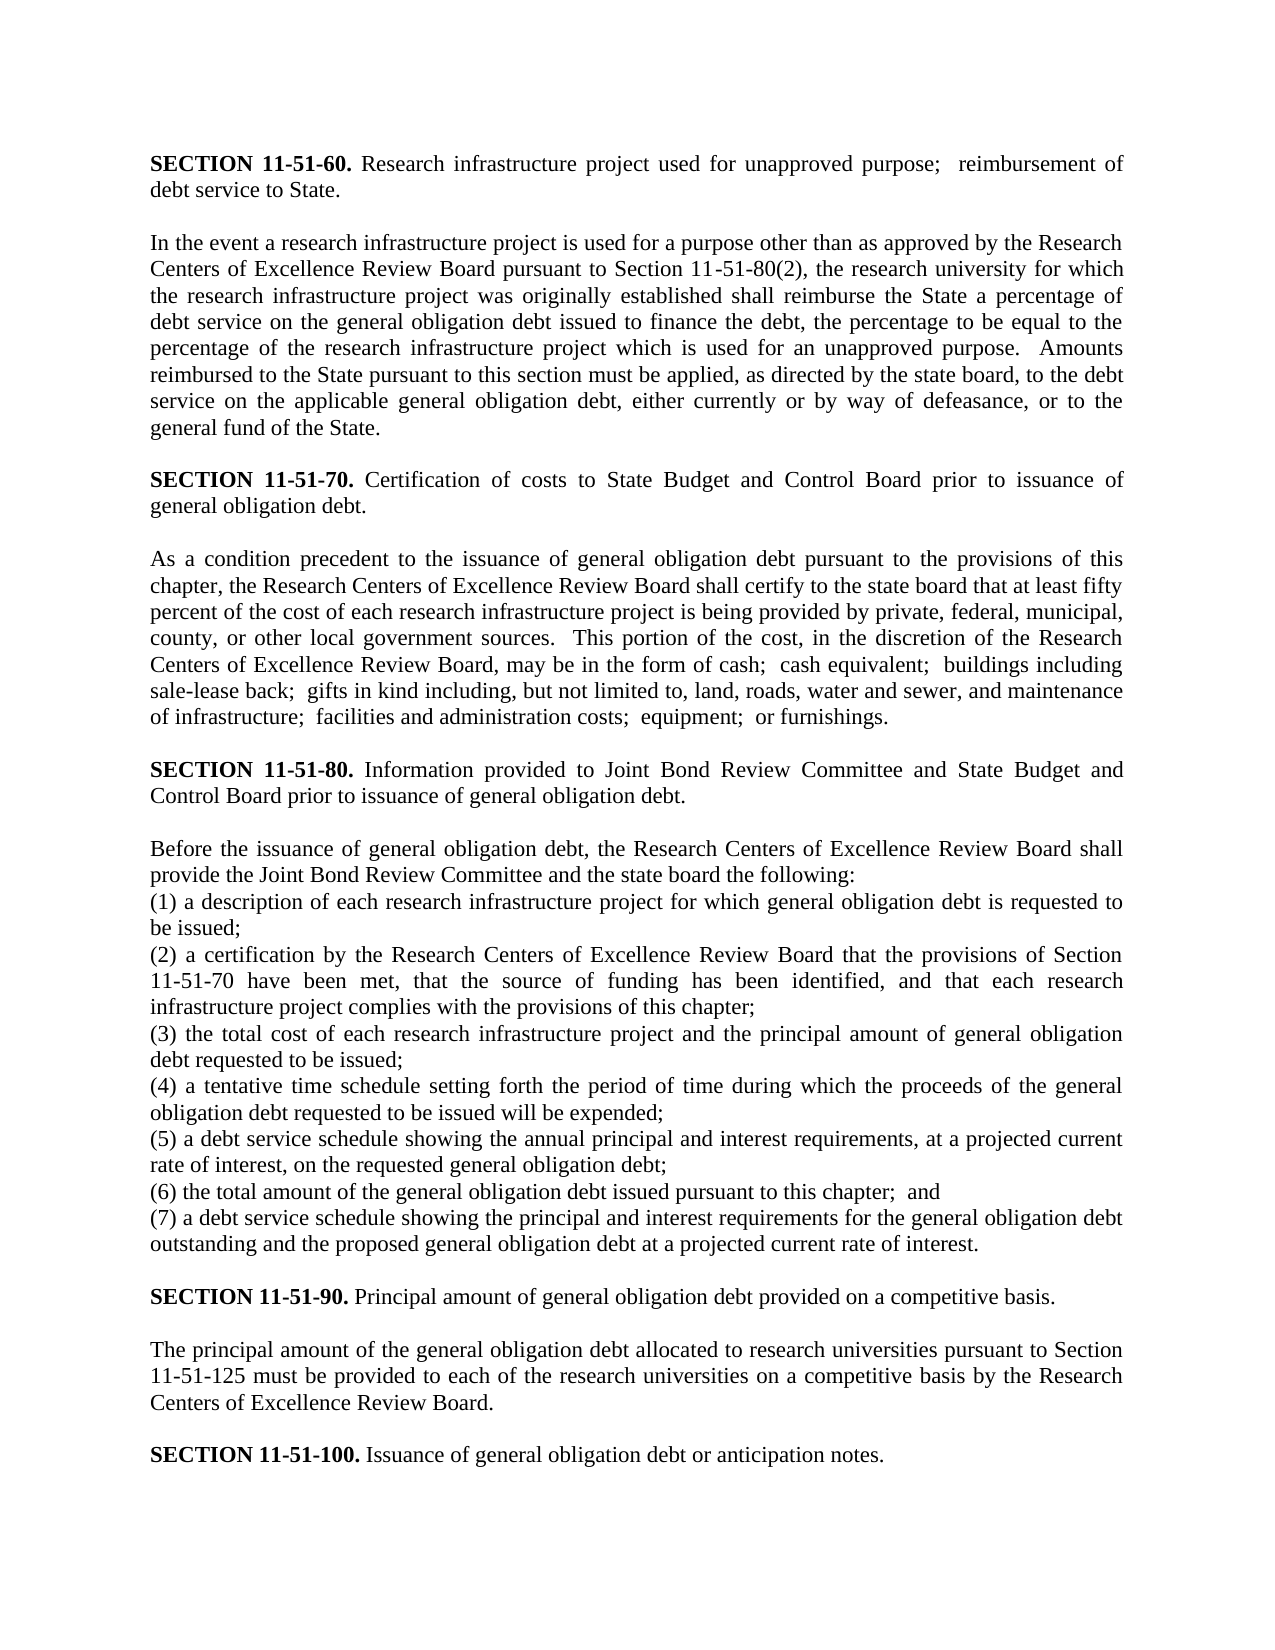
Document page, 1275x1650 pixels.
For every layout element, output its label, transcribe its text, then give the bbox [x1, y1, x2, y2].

text (7) a debt service schedule showing the principal and interest requirements for the general obligation debt outstanding and the proposed general obligation debt at a projected current rate of interest. [150, 1204, 1125, 1257]
text In the event a research infrastructure project is used for a purpose other than as approved by the Research Centers of Excellence Review Board pursuant to Section 11-51-80(2), the research university for which the research infrastructure project was originally established shall reimburse the State a percentage of debt service on the general obligation debt issued to finance the debt, the percentage to be equal to the percentage of the research infrastructure project which is used for an unapproved purpose. Amounts reimbursed to the State pursuant to this section must be applied, as directed by the state board, to the debt service on the applicable general obligation debt, either currently or by way of defeasance, or to the general fund of the State. [150, 229, 1125, 440]
text SECTION 11-51-70. Certification of costs to State Budget and Control Board prior to issuance of general obligation debt. [150, 466, 1125, 519]
text (1) a description of each research infrastructure project for which general obligation debt is requested to be issued; [150, 888, 1125, 941]
text (3) the total cost of each research infrastructure project and the principal amount of general obligation debt requested to be issued; [150, 1020, 1125, 1072]
text (4) a tentative time schedule setting forth the period of time during which the proceeds of the general obligation debt requested to be issued will be expended; [150, 1072, 1125, 1125]
text As a condition precedent to the issuance of general obligation debt pursuant to the provisions of this chapter, the Research Centers of Excellence Review Board shall certify to the state board that at least fifty percent of the cost of each research infrastructure project is being provided by private, federal, municipal, county, or other local government sources. This portion of the cost, in the discretion of the Research Centers of Excellence Review Board, may be in the form of cash; cash equivalent; buildings including sale-lease back; gifts in kind including, but not limited to, land, roads, water and sewer, and maintenance of infrastructure; facilities and administration costs; equipment; or furnishings. [150, 545, 1125, 730]
text Before the issuance of general obligation debt, the Research Centers of Excellence Review Board shall provide the Joint Bond Review Committee and the state board the following: [150, 835, 1125, 888]
text SECTION 11-51-80. Information provided to Joint Bond Review Committee and State Budget and Control Board prior to issuance of general obligation debt. [150, 756, 1125, 809]
text (6) the total amount of the general obligation debt issued pursuant to this chapter; and [150, 1178, 1125, 1204]
text SECTION 11-51-90. Principal amount of general obligation debt provided on a competitive basis. [150, 1283, 1125, 1309]
text The principal amount of the general obligation debt allocated to research universities pursuant to Section 11-51-125 must be provided to each of the research universities on a competitive basis by the Research Centers of Excellence Review Board. [150, 1336, 1125, 1415]
text SECTION 11-51-60. Research infrastructure project used for unapproved purpose; reimbursement of debt service to State. [150, 150, 1125, 203]
text (5) a debt service schedule showing the annual principal and interest requirements, at a projected current rate of interest, on the requested general obligation debt; [150, 1125, 1125, 1178]
text SECTION 11-51-100. Issuance of general obligation debt or anticipation notes. [150, 1441, 1125, 1468]
text (2) a certification by the Research Centers of Excellence Review Board that the provisions of Section 11-51-70 have been met, that the source of funding has been identified, and that each research infrastructure project complies with the provisions of this chapter; [150, 941, 1125, 1020]
